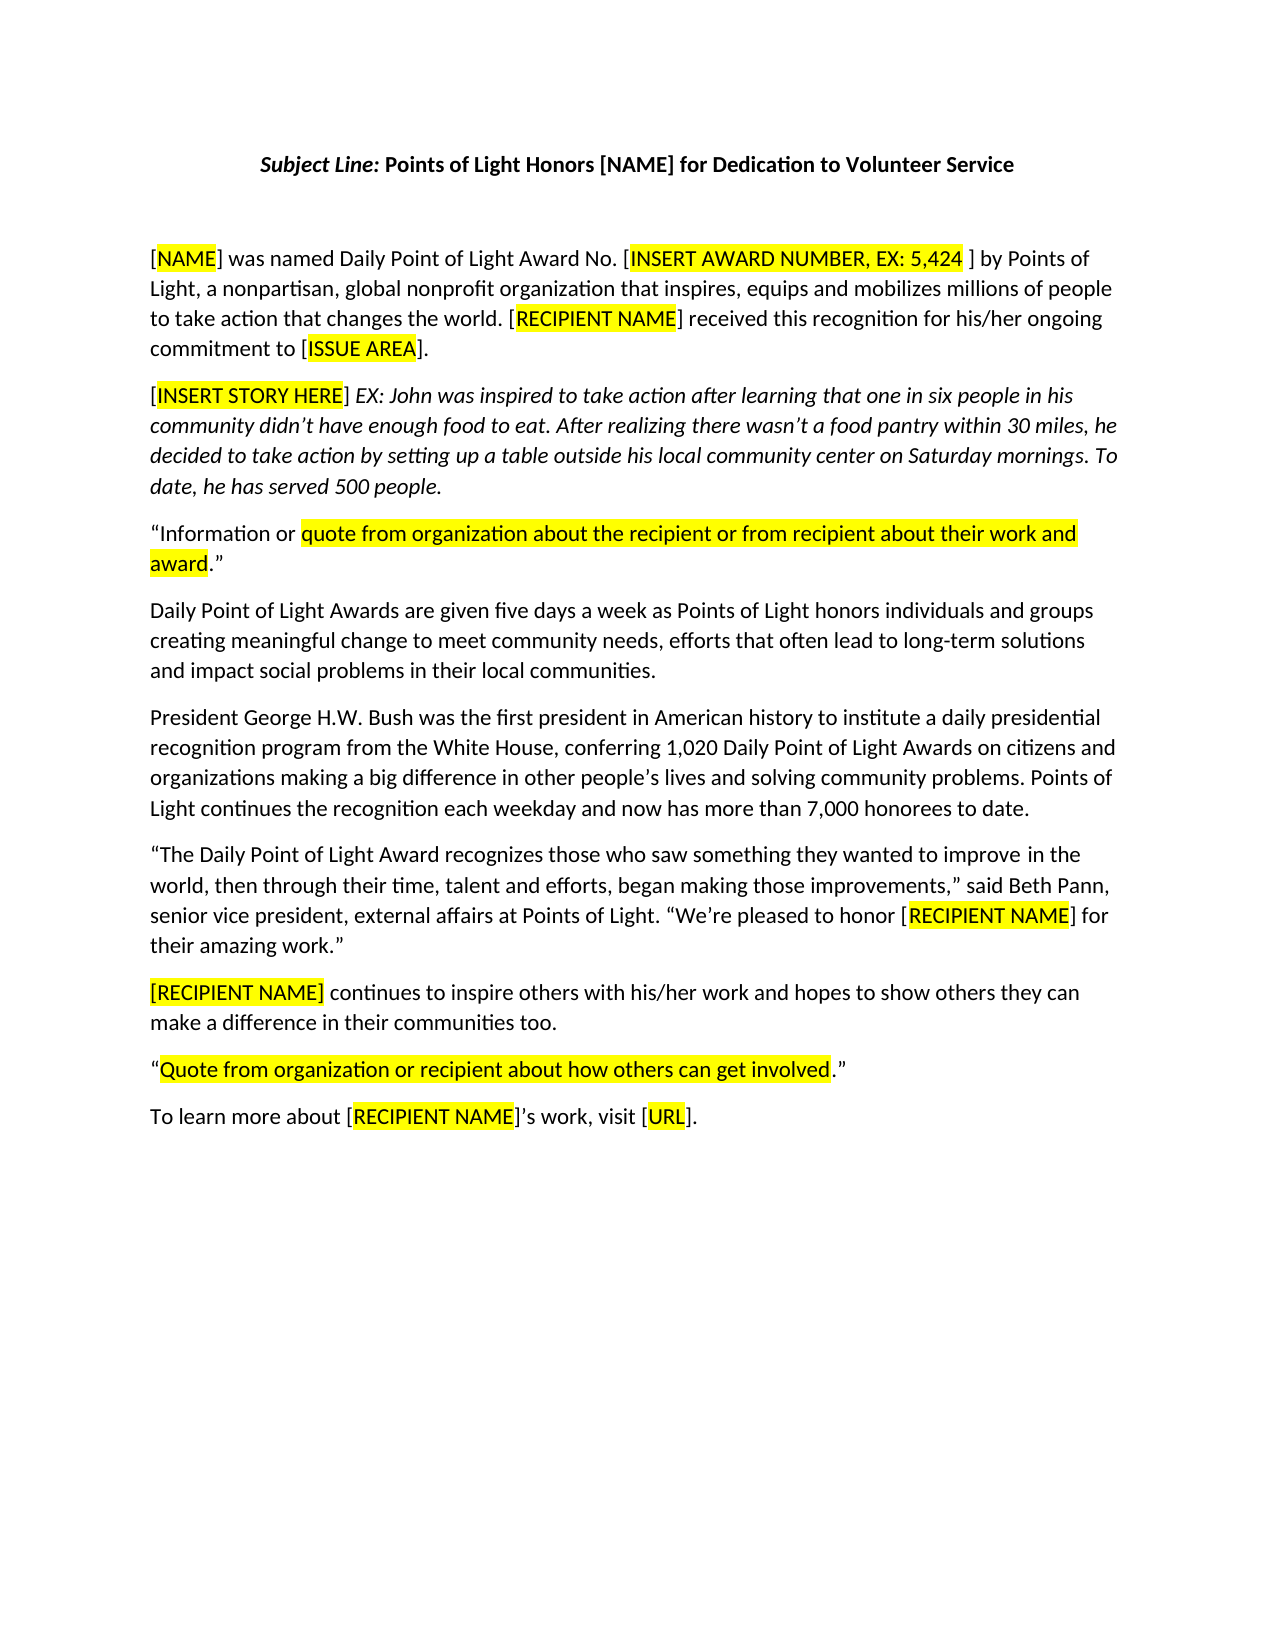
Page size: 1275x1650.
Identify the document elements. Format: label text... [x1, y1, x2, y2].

text [NAME] was named Daily Point of Light Award No. [INSERT AWARD NUMBER, EX: 5,424 ] by Points of Light, a nonpartisan, global nonprofit organization that inspires, equips and mobilizes millions of people to take action that changes the world. [RECIPIENT NAME] received this recognition for his/her ongoing commitment to [ISSUE AREA]. [150, 244, 1125, 362]
text Subject Line: Points of Light Honors [NAME] for Dedication to Volunteer Service [150, 150, 1125, 178]
text [INSERT STORY HERE] EX: John was inspired to take action after learning that one in six people in his community didn’t have enough food to eat. After realizing there wasn’t a food pantry within 30 miles, he decided to take action by setting up a table outside his local community center on Saturday mornings. To date, he has served 500 people. [150, 381, 1125, 500]
text [RECIPIENT NAME] continues to inspire others with his/her work and hopes to show others they can make a difference in their communities too. [150, 978, 1125, 1036]
text President George H.W. Bush was the first president in American history to institute a daily presidential recognition program from the White House, conferring 1,020 Daily Point of Light Awards on citizens and organizations making a big difference in other people’s lives and solving community problems. Points of Light continues the recognition each weekday and now has more than 7,000 honorees to date. [150, 703, 1125, 822]
text “Quote from organization or recipient about how others can get involved.” [831, 1055, 1125, 1083]
text “Information or quote from organization about the recipient or from recipient about their work and award.” [150, 519, 1125, 577]
text To learn more about [RECIPIENT NAME]’s work, visit [URL]. [685, 1102, 1125, 1130]
text “The Daily Point of Light Award recognizes those who saw something they wanted to improve in the world, then through their time, talent and efforts, began making those improvements,” said Beth Pann, senior vice president, external affairs at Points of Light. “We’re pleased to honor [RECIPIENT NAME] for their amazing work.” [150, 841, 1125, 959]
text Daily Point of Light Awards are given five days a week as Points of Light honors individuals and groups creating meaningful change to meet community needs, efforts that often lead to long-term solutions and impact social problems in their local communities. [150, 596, 1125, 684]
text To learn more about [RECIPIENT NAME]’s work, visit [URL]. [514, 1102, 648, 1130]
text To learn more about [RECIPIENT NAME]’s work, visit [URL]. [150, 1102, 353, 1130]
